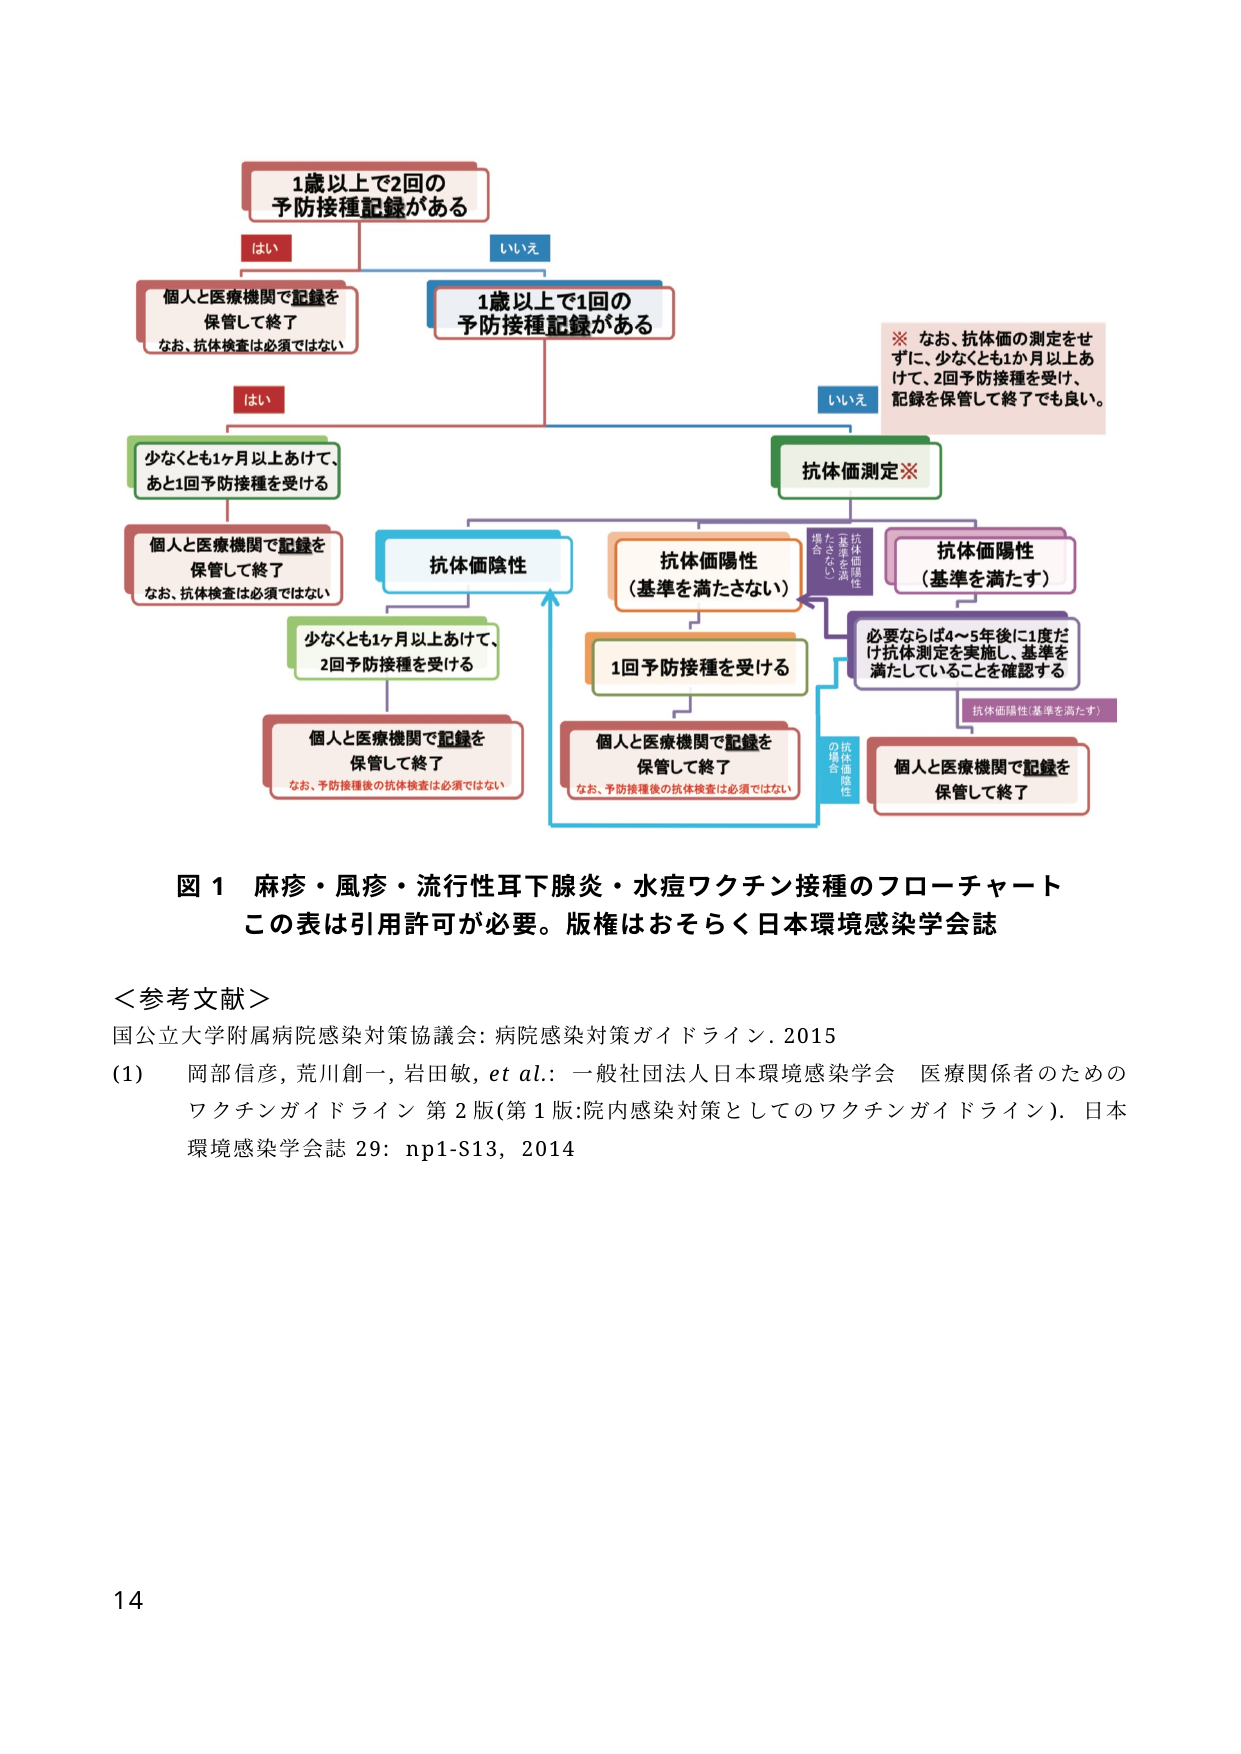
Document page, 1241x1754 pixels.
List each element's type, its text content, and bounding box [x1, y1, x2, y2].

text ＜参考文献＞ [112, 979, 1128, 1016]
text (1) 岡部信彦, 荒川創一, 岩田敏, et al.: 一般社団法人日本環境感染学会 医療関係者のためのワクチンガイドライン 第2版(第1版:院内感染対策としてのワクチンガイドライン). 日本環境感染学会誌 29: np1-S13, 2014 [112, 1054, 1128, 1166]
text 国公立大学附属病院感染対策協議会: 病院感染対策ガイドライン. 2015 [112, 1016, 1128, 1054]
picture [112, 153, 1128, 835]
text 図 1 麻疹・風疹・流行性耳下腺炎・水痘ワクチン接種のフローチャート [112, 866, 1128, 904]
text この表は引用許可が必要。版権はおそらく日本環境感染学会誌 [112, 904, 1128, 941]
